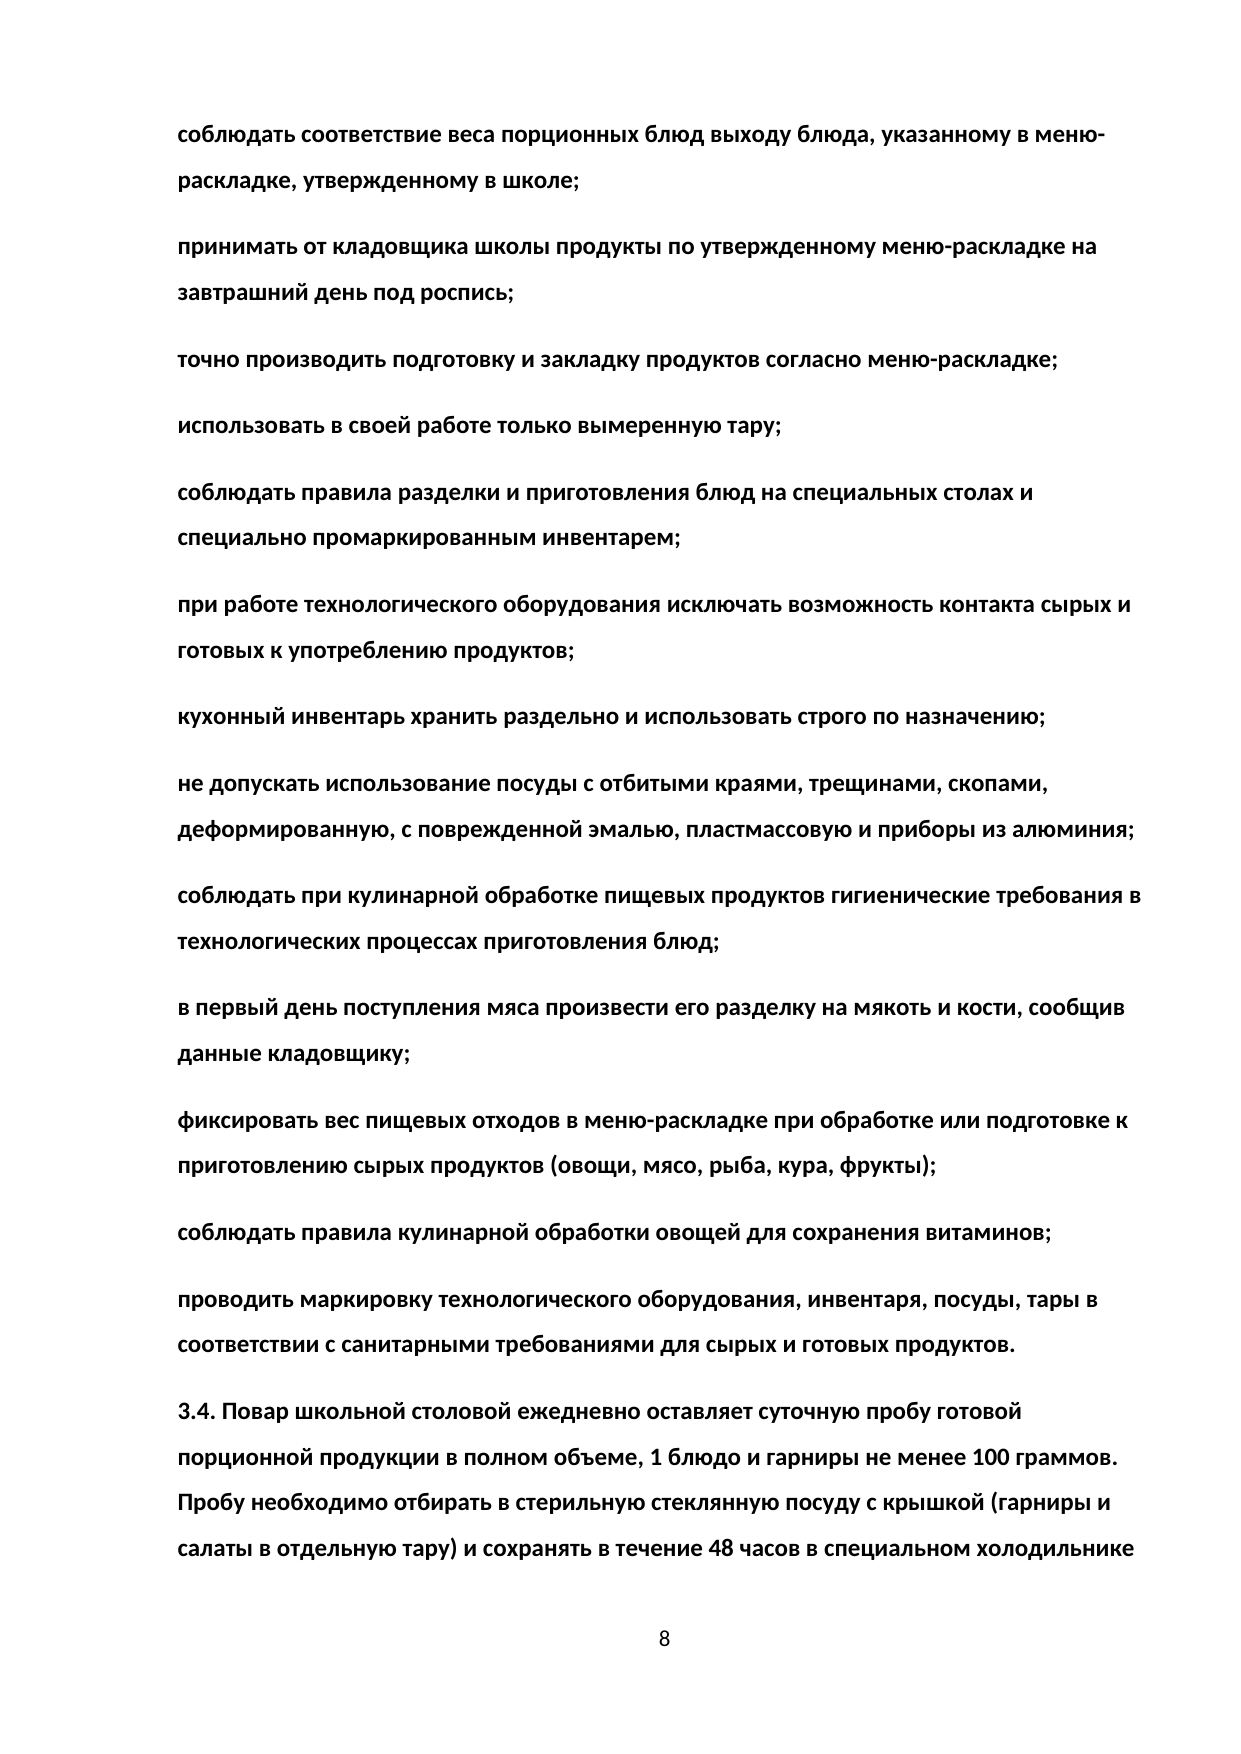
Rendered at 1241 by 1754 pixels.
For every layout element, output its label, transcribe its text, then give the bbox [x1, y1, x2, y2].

text проводить маркировку технологического оборудования, инвентаря, посуды, тары в соответствии с санитарными требованиями для сырых и готовых продуктов. [177, 1283, 1152, 1359]
text соблюдать правила кулинарной обработки овощей для сохранения витаминов; [177, 1216, 1152, 1247]
text фиксировать вес пищевых отходов в меню-раскладке при обработке или подготовке к приготовлению сырых продуктов (овощи, мясо, рыба, кура, фрукты); [177, 1104, 1152, 1180]
text в первый день поступления мяса произвести его разделку на мякоть и кости, сообщив данные кладовщику; [177, 992, 1152, 1068]
text соблюдать правила разделки и приготовления блюд на специальных столах и специально промаркированным инвентарем; [177, 476, 1152, 552]
text не допускать использование посуды с отбитыми краями, трещинами, скопами, деформированную, с поврежденной эмалью, пластмассовую и приборы из алюминия; [177, 767, 1152, 843]
text кухонный инвентарь хранить раздельно и использовать строго по назначению; [177, 700, 1152, 731]
text принимать от кладовщика школы продукты по утвержденному меню-раскладке на завтрашний день под роспись; [177, 230, 1152, 307]
text точно производить подготовку и закладку продуктов согласно меню-раскладке; [177, 343, 1152, 373]
text соблюдать при кулинарной обработке пищевых продуктов гигиенические требования в технологических процессах приготовления блюд; [177, 879, 1152, 956]
text соблюдать соответствие веса порционных блюд выходу блюда, указанному в меню-раскладке, утвержденному в школе; [177, 118, 1152, 194]
text при работе технологического оборудования исключать возможность контакта сырых и готовых к употреблению продуктов; [177, 588, 1152, 664]
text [177, 1395, 1152, 1563]
text использовать в своей работе только вымеренную тару; [177, 409, 1152, 440]
